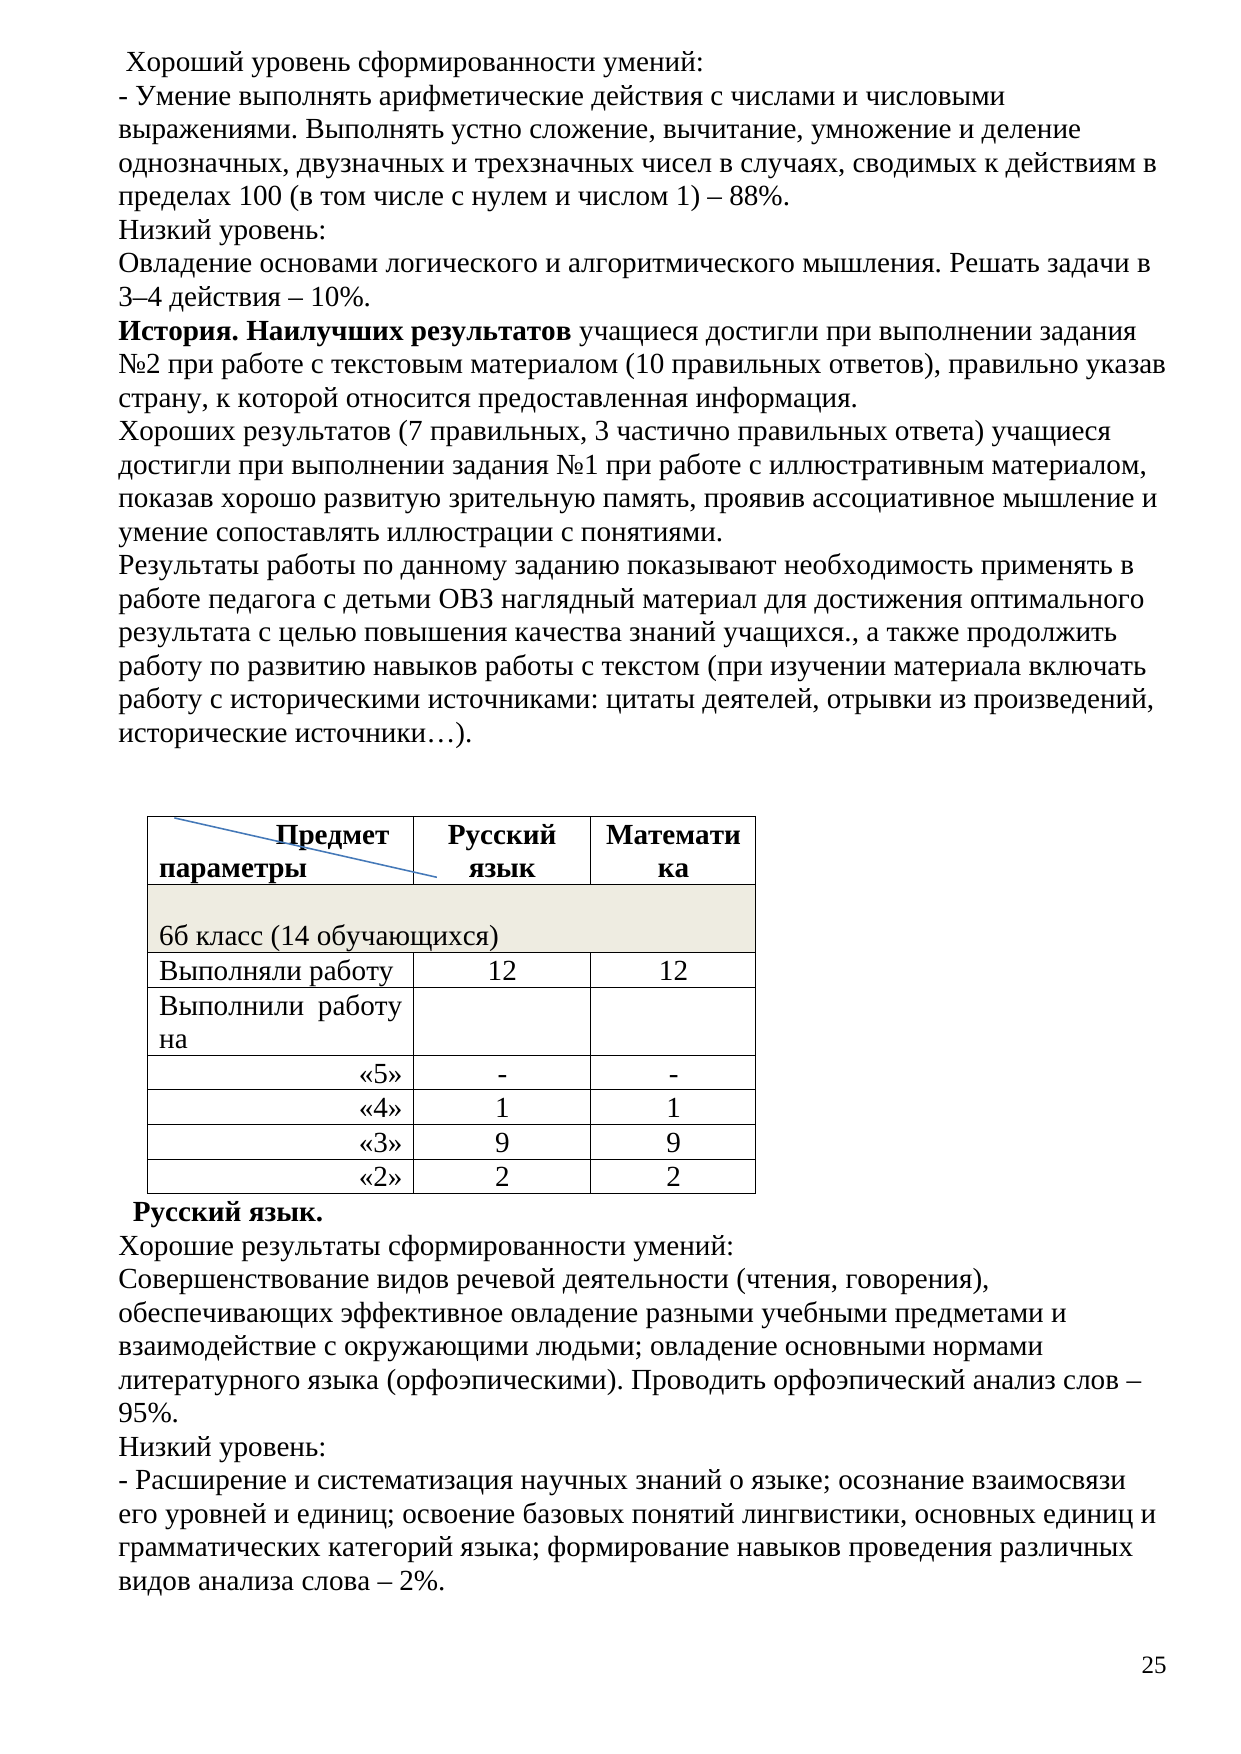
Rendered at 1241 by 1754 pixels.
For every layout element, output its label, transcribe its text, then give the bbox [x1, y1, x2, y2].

text - Умение выполнять арифметические действия с числами и числовыми выражениями. Выполнять устно сложение, вычитание, умножение и деление однозначных, двузначных и трехзначных чисел в случаях, сводимых к действиям в пределах 100 (в том числе с нулем и числом 1) – 88%. [118, 78, 1167, 212]
text Совершенствование видов речевой деятельности (чтения, говорения), обеспечивающих эффективное овладение разными учебными предметами и взаимодействие с окружающими людьми; овладение основными нормами литературного языка (орфоэпическими). Проводить орфоэпический анализ слов – 95%. [118, 1261, 1167, 1429]
table_cell Выполнили работу на [148, 988, 413, 1055]
table_cell - [414, 1056, 590, 1089]
table_header Предмет параметры [148, 817, 413, 884]
table_header Математика [591, 817, 755, 884]
table_cell 12 [414, 953, 590, 987]
table_cell 2 [414, 1160, 590, 1193]
text Хороших результатов (7 правильных, 3 частично правильных ответа) учащиеся достигли при выполнении задания №1 при работе с иллюстративным материалом, показав хорошо развитую зрительную память, проявив ассоциативное мышление и умение сопоставлять иллюстрации с понятиями. [118, 413, 1167, 547]
text - Расширение и систематизация научных знаний о языке; осознание взаимосвязи его уровней и единиц; освоение базовых понятий лингвистики, основных единиц и грамматических категорий языка; формирование навыков проведения различных видов анализа слова – 2%. [118, 1462, 1167, 1597]
text История. Наилучших результатов учащиеся достигли при выполнении задания №2 при работе с текстовым материалом (10 правильных ответов), правильно указав страну, к которой относится предоставленная информация. [118, 313, 1167, 413]
text Хороший уровень сформированности умений: [118, 44, 1167, 78]
table_cell 1 [591, 1090, 755, 1124]
table_cell [591, 988, 755, 1055]
table_cell «3» [148, 1125, 413, 1158]
table_header Русский язык [414, 817, 590, 884]
table_cell «5» [148, 1056, 413, 1089]
table_cell 12 [591, 953, 755, 987]
text Низкий уровень: [118, 1429, 1167, 1462]
table_cell 1 [414, 1090, 590, 1124]
table_cell «2» [148, 1160, 413, 1193]
table_cell 6б класс (14 обучающихся) [148, 885, 755, 952]
table_cell 2 [591, 1160, 755, 1193]
text Результаты работы по данному заданию показывают необходимость применять в работе педагога с детьми ОВЗ наглядный материал для достижения оптимального результата с целью повышения качества знаний учащихся., а также продолжить работу по развитию навыков работы с текстом (при изучении материала включать работу с историческими источниками: цитаты деятелей, отрывки из произведений, исторические источники…). [118, 547, 1167, 749]
table_cell «4» [148, 1090, 413, 1124]
table_cell Выполняли работу [148, 953, 413, 987]
text Русский язык. [118, 1194, 1167, 1228]
text Хорошие результаты сформированности умений: [118, 1228, 1167, 1261]
table_cell - [591, 1056, 755, 1089]
table_cell 9 [414, 1125, 590, 1158]
text Овладение основами логического и алгоритмического мышления. Решать задачи в 3–4 действия – 10%. [118, 246, 1167, 313]
table_cell [414, 988, 590, 1055]
table_cell 9 [591, 1125, 755, 1158]
text Низкий уровень: [118, 212, 1167, 246]
